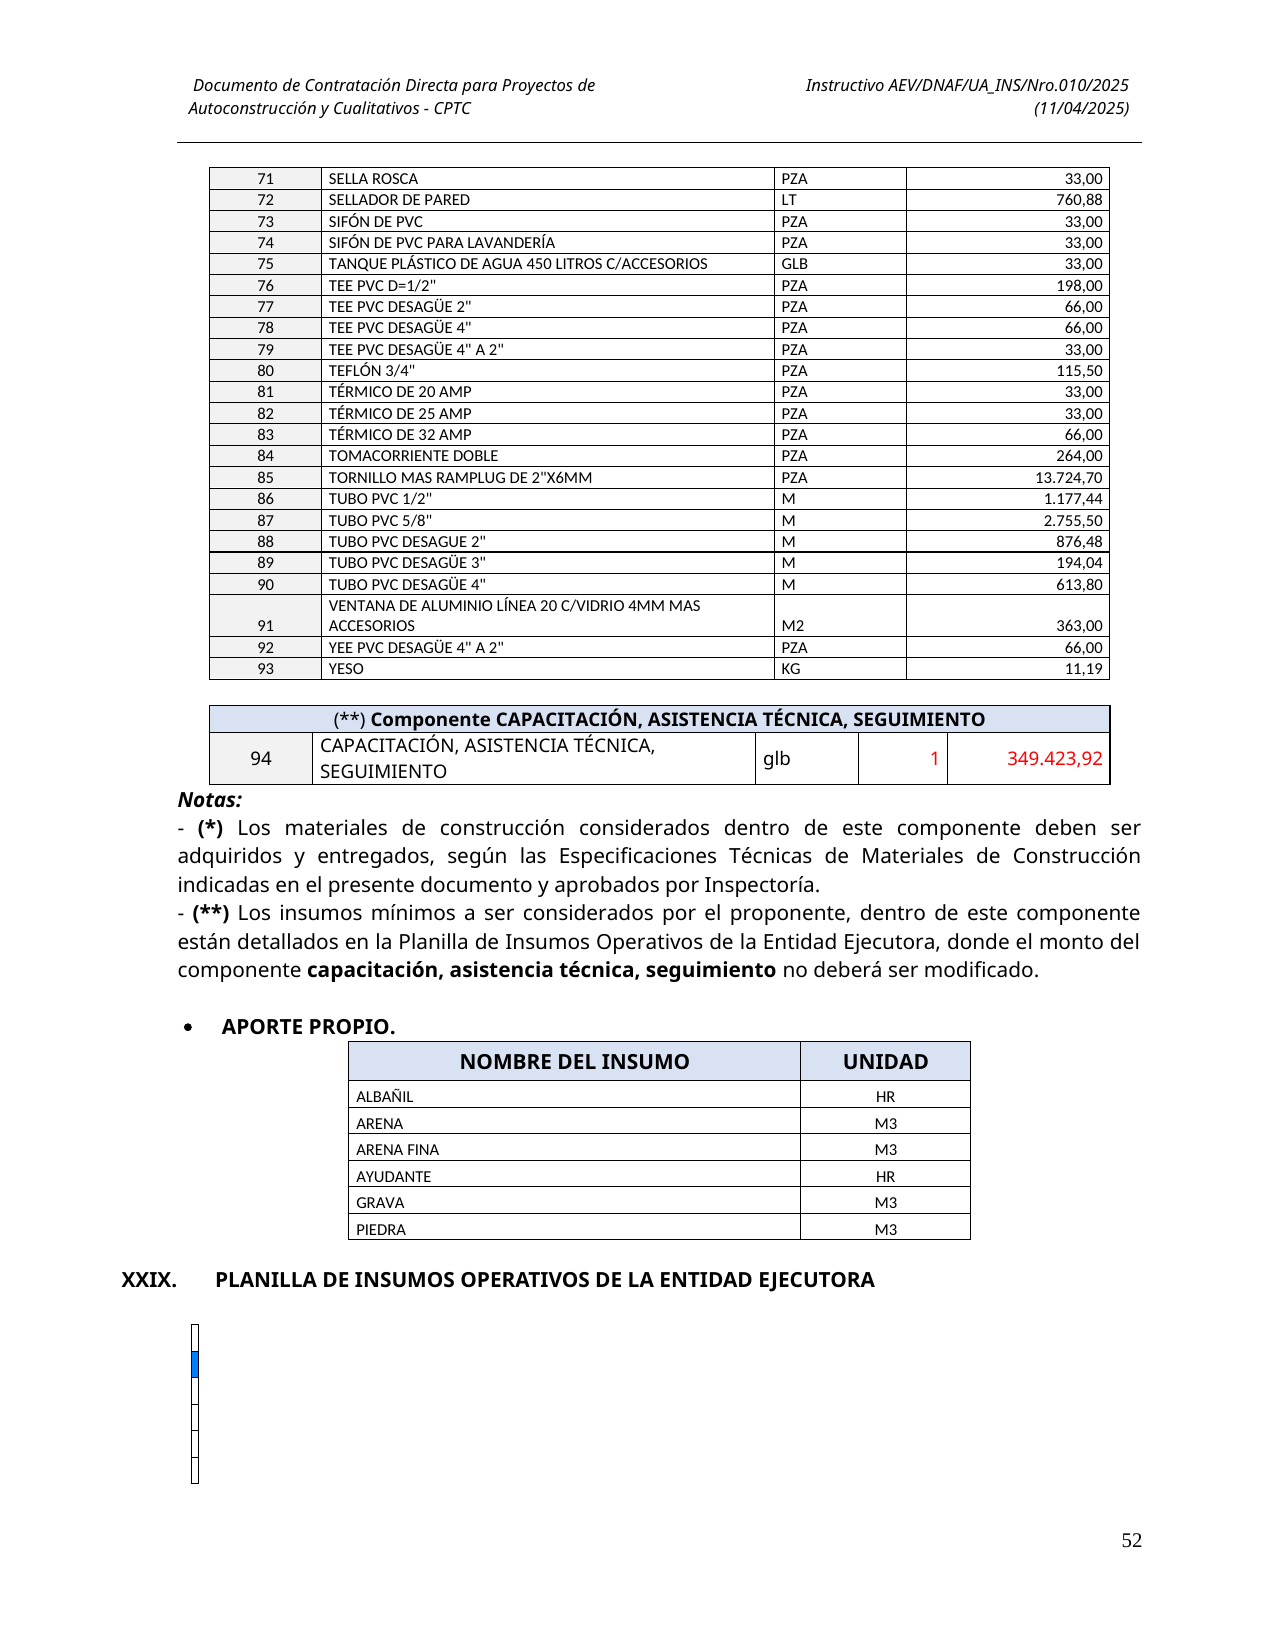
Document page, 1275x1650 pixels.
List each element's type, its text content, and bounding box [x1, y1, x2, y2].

table_cell 94 [210, 733, 312, 784]
table_cell 89 [210, 553, 321, 573]
table_cell 115,50 [907, 360, 1109, 381]
table_cell 71 [210, 168, 321, 188]
table_cell TUBO PVC DESAGÜE 3" [322, 553, 774, 573]
table_cell GRAVA [349, 1187, 800, 1213]
table_cell M3 [801, 1134, 970, 1160]
text Notas: [177, 785, 1142, 813]
table_cell 349.423,92 [948, 733, 1109, 784]
table_cell PZA [775, 446, 906, 466]
table_cell 760,88 [907, 190, 1109, 210]
table_cell M3 [801, 1108, 970, 1133]
table_cell SELLADOR DE PARED [322, 190, 774, 210]
table_cell 85 [210, 467, 321, 487]
list PLANILLA DE INSUMOS OPERATIVOS DE LA ENTIDAD EJECUTORA [177, 1265, 1142, 1294]
table_cell TANQUE PLÁSTICO DE AGUA 450 LITROS C/ACCESORIOS [322, 254, 774, 274]
table_cell PIEDRA [349, 1214, 800, 1239]
table_header [184, 1324, 191, 1484]
table_cell TÉRMICO DE 25 AMP [322, 403, 774, 423]
table_cell SELLA ROSCA [322, 168, 774, 188]
table_cell 33,00 [907, 403, 1109, 423]
table_cell TEE PVC DESAGÜE 2" [322, 296, 774, 317]
table_cell 87 [210, 510, 321, 530]
table_cell 613,80 [907, 574, 1109, 594]
table_cell ALBAÑIL [349, 1081, 800, 1107]
table_cell SIFÓN DE PVC PARA LAVANDERÍA [322, 232, 774, 252]
table_cell AYUDANTE [349, 1161, 800, 1186]
table_cell HR [801, 1081, 970, 1107]
table_cell 1 [859, 733, 947, 784]
table_cell GLB [775, 254, 906, 274]
table_cell 194,04 [907, 553, 1109, 573]
table_cell TÉRMICO DE 20 AMP [322, 382, 774, 402]
table_cell TUBO PVC 1/2" [322, 489, 774, 509]
table_header NOMBRE DEL INSUMO [349, 1042, 800, 1080]
table_cell 66,00 [907, 424, 1109, 445]
table_cell PZA [775, 360, 906, 381]
table_header [192, 1378, 198, 1404]
table_cell 363,00 [907, 595, 1109, 636]
table_cell 82 [210, 403, 321, 423]
table_cell TORNILLO MAS RAMPLUG DE 2"X6MM [322, 467, 774, 487]
table_cell 78 [210, 318, 321, 338]
table_cell 33,00 [907, 339, 1109, 359]
table_cell 66,00 [907, 637, 1109, 657]
table_cell M [775, 531, 906, 551]
table_cell 79 [210, 339, 321, 359]
text - (*) Los materiales de construcción considerados dentro de este componente deben ser adquiridos y entregados, según las Especificaciones Técnicas de Materiales de Construcción indicadas en el presente documento y aprobados por Inspectoría. [177, 813, 1142, 898]
table_cell PZA [775, 168, 906, 188]
table_cell YESO [322, 658, 774, 678]
table_cell PZA [775, 382, 906, 402]
table_cell 72 [210, 190, 321, 210]
table_cell KG [775, 658, 906, 678]
table_cell 198,00 [907, 275, 1109, 295]
table_cell 86 [210, 489, 321, 509]
table_cell PZA [775, 403, 906, 423]
table_cell 73 [210, 211, 321, 231]
table_cell M [775, 574, 906, 594]
text - (**) Los insumos mínimos a ser considerados por el proponente, dentro de este componente están detallados en la Planilla de Insumos Operativos de la Entidad Ejecutora, donde el monto del componente capacitación, asistencia técnica, seguimiento no deberá ser modificado. [177, 898, 1142, 984]
table_cell TOMACORRIENTE DOBLE [322, 446, 774, 466]
table_cell 66,00 [907, 318, 1109, 338]
table_cell 88 [210, 531, 321, 551]
table_cell PZA [775, 424, 906, 445]
table_cell TEE PVC D=1/2" [322, 275, 774, 295]
table_cell 33,00 [907, 168, 1109, 188]
table_cell 13.724,70 [907, 467, 1109, 487]
table_cell 2.755,50 [907, 510, 1109, 530]
table_header [192, 1431, 198, 1457]
table_cell 11,19 [907, 658, 1109, 678]
table_cell M [775, 553, 906, 573]
table_cell 81 [210, 382, 321, 402]
table_cell PZA [775, 275, 906, 295]
table_cell M [775, 489, 906, 509]
table_cell 33,00 [907, 254, 1109, 274]
table_cell 83 [210, 424, 321, 445]
table_cell 75 [210, 254, 321, 274]
table_cell TEFLÓN 3/4" [322, 360, 774, 381]
table_cell 33,00 [907, 382, 1109, 402]
table_header [192, 1458, 198, 1483]
table_cell 33,00 [907, 211, 1109, 231]
table_cell PZA [775, 211, 906, 231]
table_header (**) Componente CAPACITACIÓN, ASISTENCIA TÉCNICA, SEGUIMIENTO [210, 706, 1109, 732]
table_cell 33,00 [907, 232, 1109, 252]
table_cell M3 [801, 1187, 970, 1213]
table_cell YEE PVC DESAGÜE 4" A 2" [322, 637, 774, 657]
table_cell PZA [775, 339, 906, 359]
table_cell HR [801, 1161, 970, 1186]
table_cell TEE PVC DESAGÜE 4" A 2" [322, 339, 774, 359]
table_cell 93 [210, 658, 321, 678]
table_cell PZA [775, 467, 906, 487]
table_cell ARENA [349, 1108, 800, 1133]
table_cell 84 [210, 446, 321, 466]
table_cell TÉRMICO DE 32 AMP [322, 424, 774, 445]
table_cell 876,48 [907, 531, 1109, 551]
table_cell CAPACITACIÓN, ASISTENCIA TÉCNICA, SEGUIMIENTO [313, 733, 755, 784]
table_cell VENTANA DE ALUMINIO LÍNEA 20 C/VIDRIO 4MM MAS ACCESORIOS [322, 595, 774, 636]
list APORTE PROPIO. [184, 1012, 1142, 1041]
table_cell 77 [210, 296, 321, 317]
table_cell PZA [775, 637, 906, 657]
table_cell 90 [210, 574, 321, 594]
table_cell M2 [775, 595, 906, 636]
table_header [192, 1405, 198, 1430]
table_cell TEE PVC DESAGÜE 4" [322, 318, 774, 338]
table_cell ARENA FINA [349, 1134, 800, 1160]
table_cell SIFÓN DE PVC [322, 211, 774, 231]
table_cell 92 [210, 637, 321, 657]
table_cell 1.177,44 [907, 489, 1109, 509]
table_header UNIDAD [801, 1042, 970, 1080]
table_cell PZA [775, 232, 906, 252]
table_cell 74 [210, 232, 321, 252]
table_cell 91 [210, 595, 321, 636]
table_cell PZA [775, 318, 906, 338]
table_cell LT [775, 190, 906, 210]
table_cell glb [756, 733, 858, 784]
table_cell 264,00 [907, 446, 1109, 466]
table_cell 76 [210, 275, 321, 295]
table_header [192, 1325, 198, 1351]
table_cell TUBO PVC 5/8" [322, 510, 774, 530]
table_cell TUBO PVC DESAGUE 2" [322, 531, 774, 551]
table_cell 66,00 [907, 296, 1109, 317]
table_cell M3 [801, 1214, 970, 1239]
table_cell TUBO PVC DESAGÜE 4" [322, 574, 774, 594]
table_cell M [775, 510, 906, 530]
table_cell PZA [775, 296, 906, 317]
table_cell 80 [210, 360, 321, 381]
